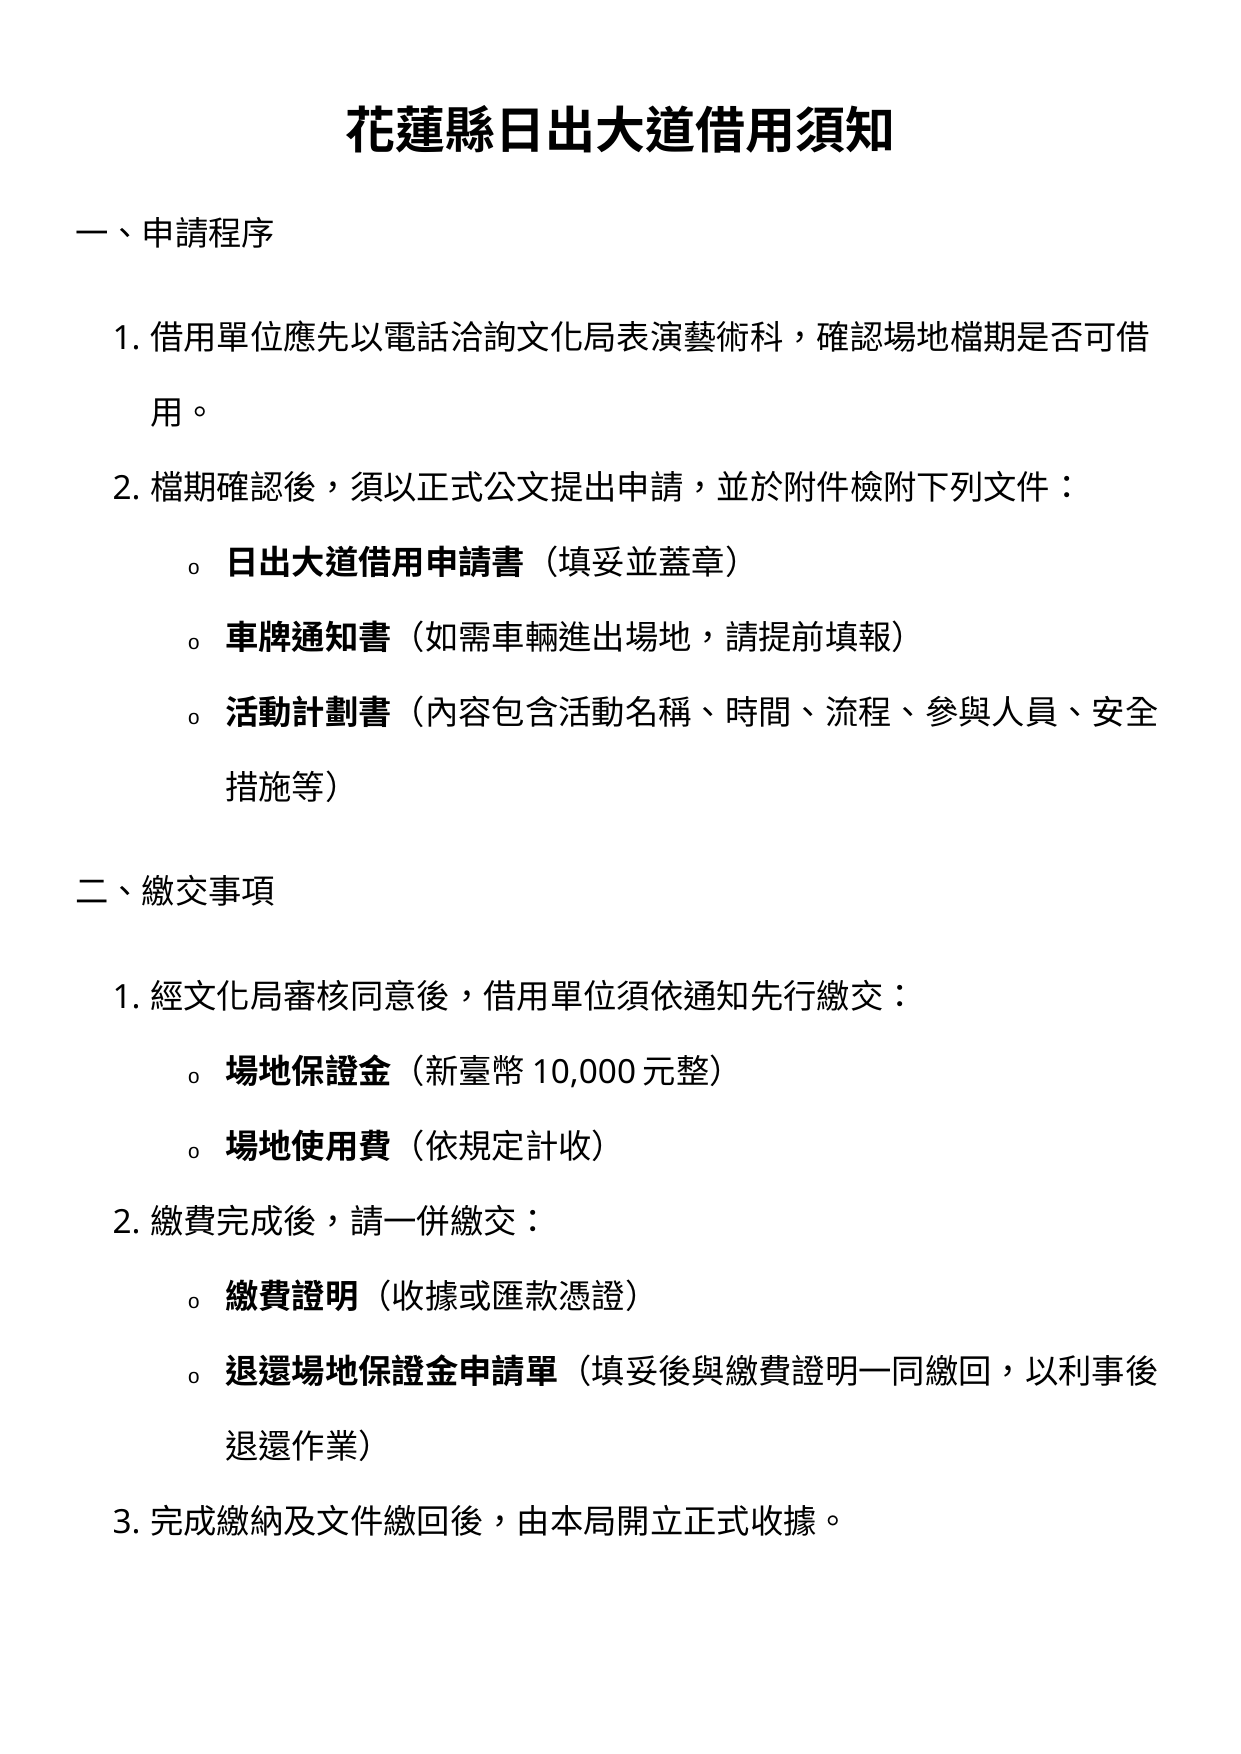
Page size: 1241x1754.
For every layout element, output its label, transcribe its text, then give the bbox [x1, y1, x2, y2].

list 場地使用費（依規定計收） [187, 1106, 1165, 1181]
list 完成繳納及文件繳回後，由本局開立正式收據。 [112, 1481, 1165, 1556]
list 退還場地保證金申請單（填妥後與繳費證明一同繳回，以利事後退還作業） [187, 1331, 1165, 1481]
list 車牌通知書（如需車輛進出場地，請提前填報） [187, 598, 1165, 673]
text 二、繳交事項 [75, 852, 1165, 927]
list 借用單位應先以電話洽詢文化局表演藝術科，確認場地檔期是否可借用。 [112, 298, 1165, 448]
list 繳費完成後，請一併繳交： [112, 1181, 1165, 1256]
list 檔期確認後，須以正式公文提出申請，並於附件檢附下列文件： [112, 448, 1165, 523]
list 日出大道借用申請書（填妥並蓋章） [187, 523, 1165, 598]
list 繳費證明（收據或匯款憑證） [187, 1256, 1165, 1331]
list 場地保證金（新臺幣10,000元整） [187, 1031, 1165, 1106]
text 一、申請程序 [75, 194, 1165, 269]
text 花蓮縣日出大道借用須知 [75, 89, 1165, 164]
list 活動計劃書（內容包含活動名稱、時間、流程、參與人員、安全措施等） [187, 673, 1165, 823]
list 經文化局審核同意後，借用單位須依通知先行繳交： [112, 956, 1165, 1031]
